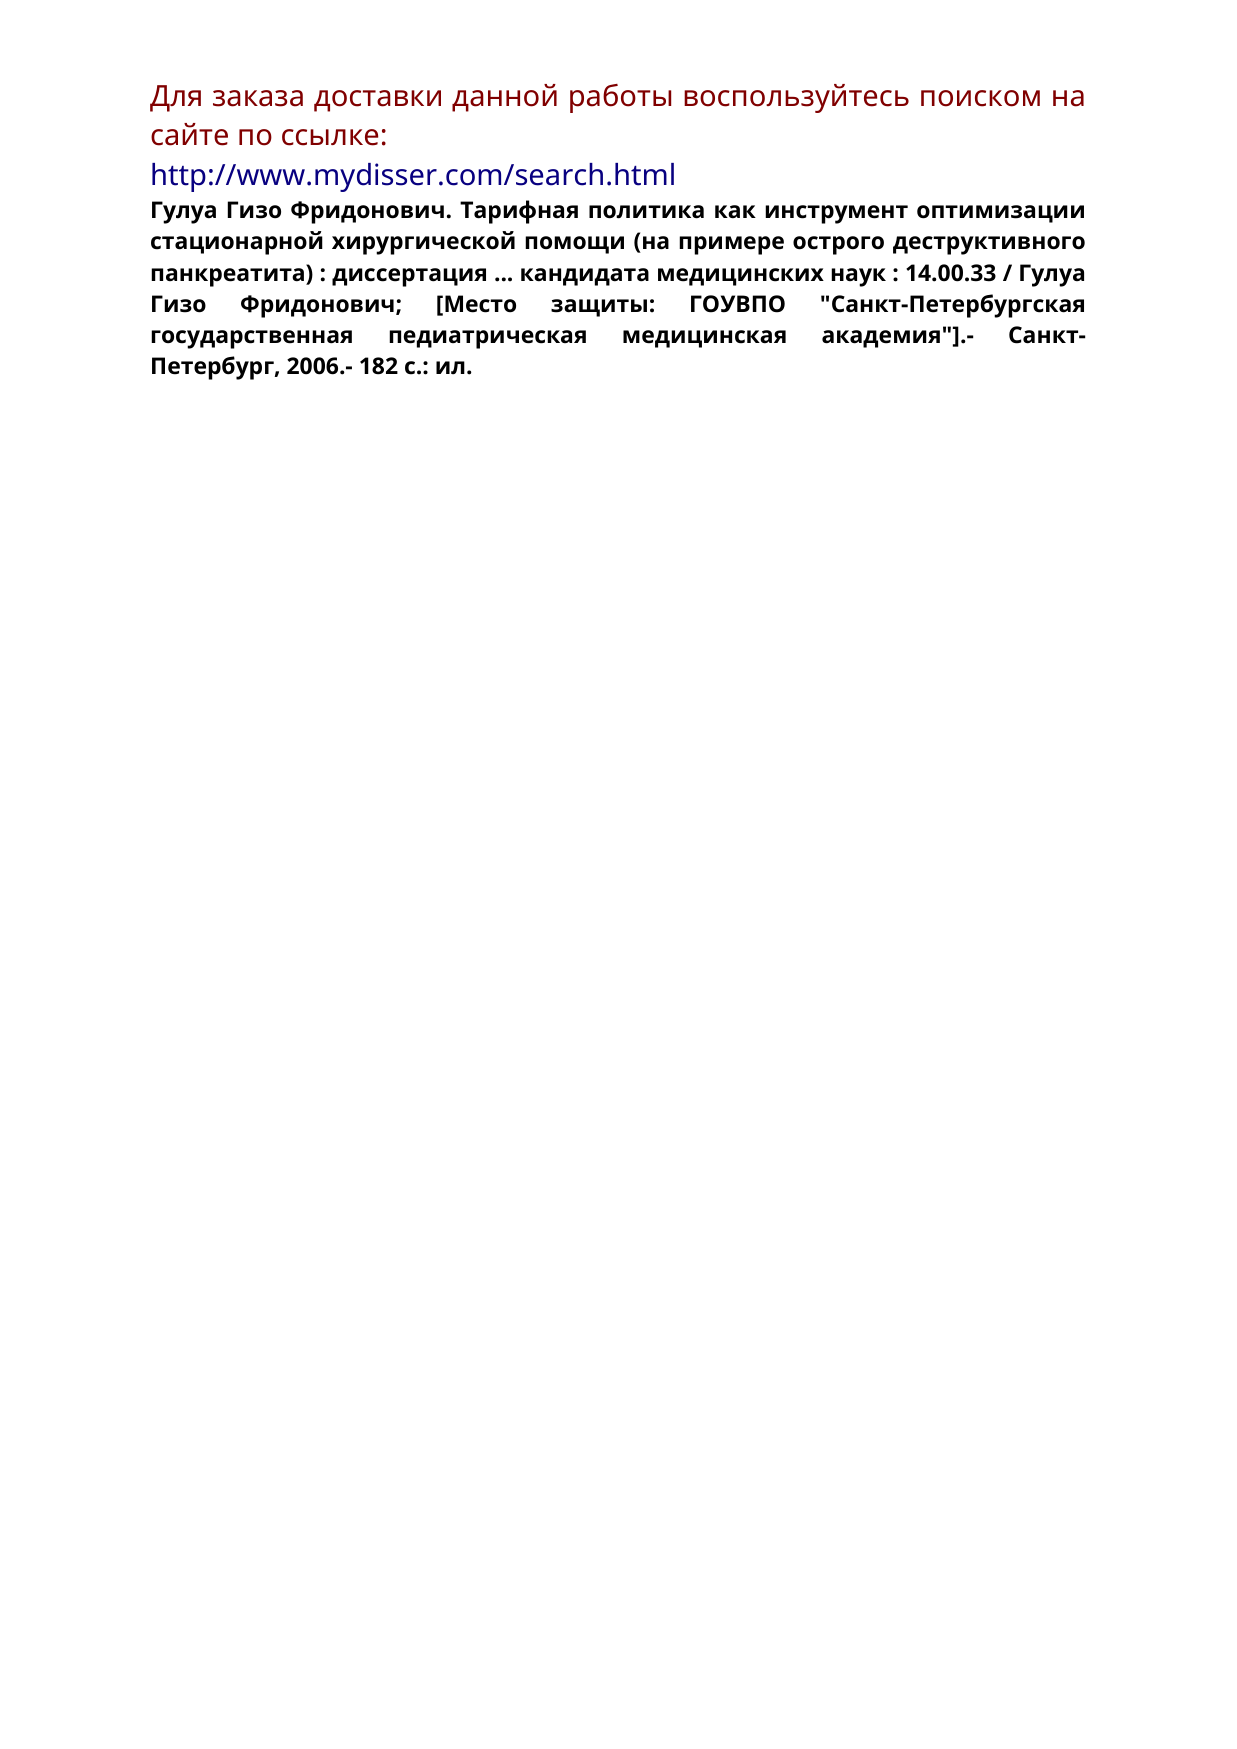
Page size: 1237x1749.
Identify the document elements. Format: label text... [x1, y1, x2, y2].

text Гулуа Гизо Фридонович. Тарифная политика как инструмент оптимизации стационарной хирургической помощи (на примере острого деструктивного панкреатита) : диссертация ... кандидата медицинских наук : 14.00.33 / Гулуа Гизо Фридонович; [Место защиты: ГОУВПО "Санкт-Петербургская государственная педиатрическая медицинская академия"].- Санкт-Петербург, 2006.- 182 с.: ил. [150, 194, 1086, 382]
